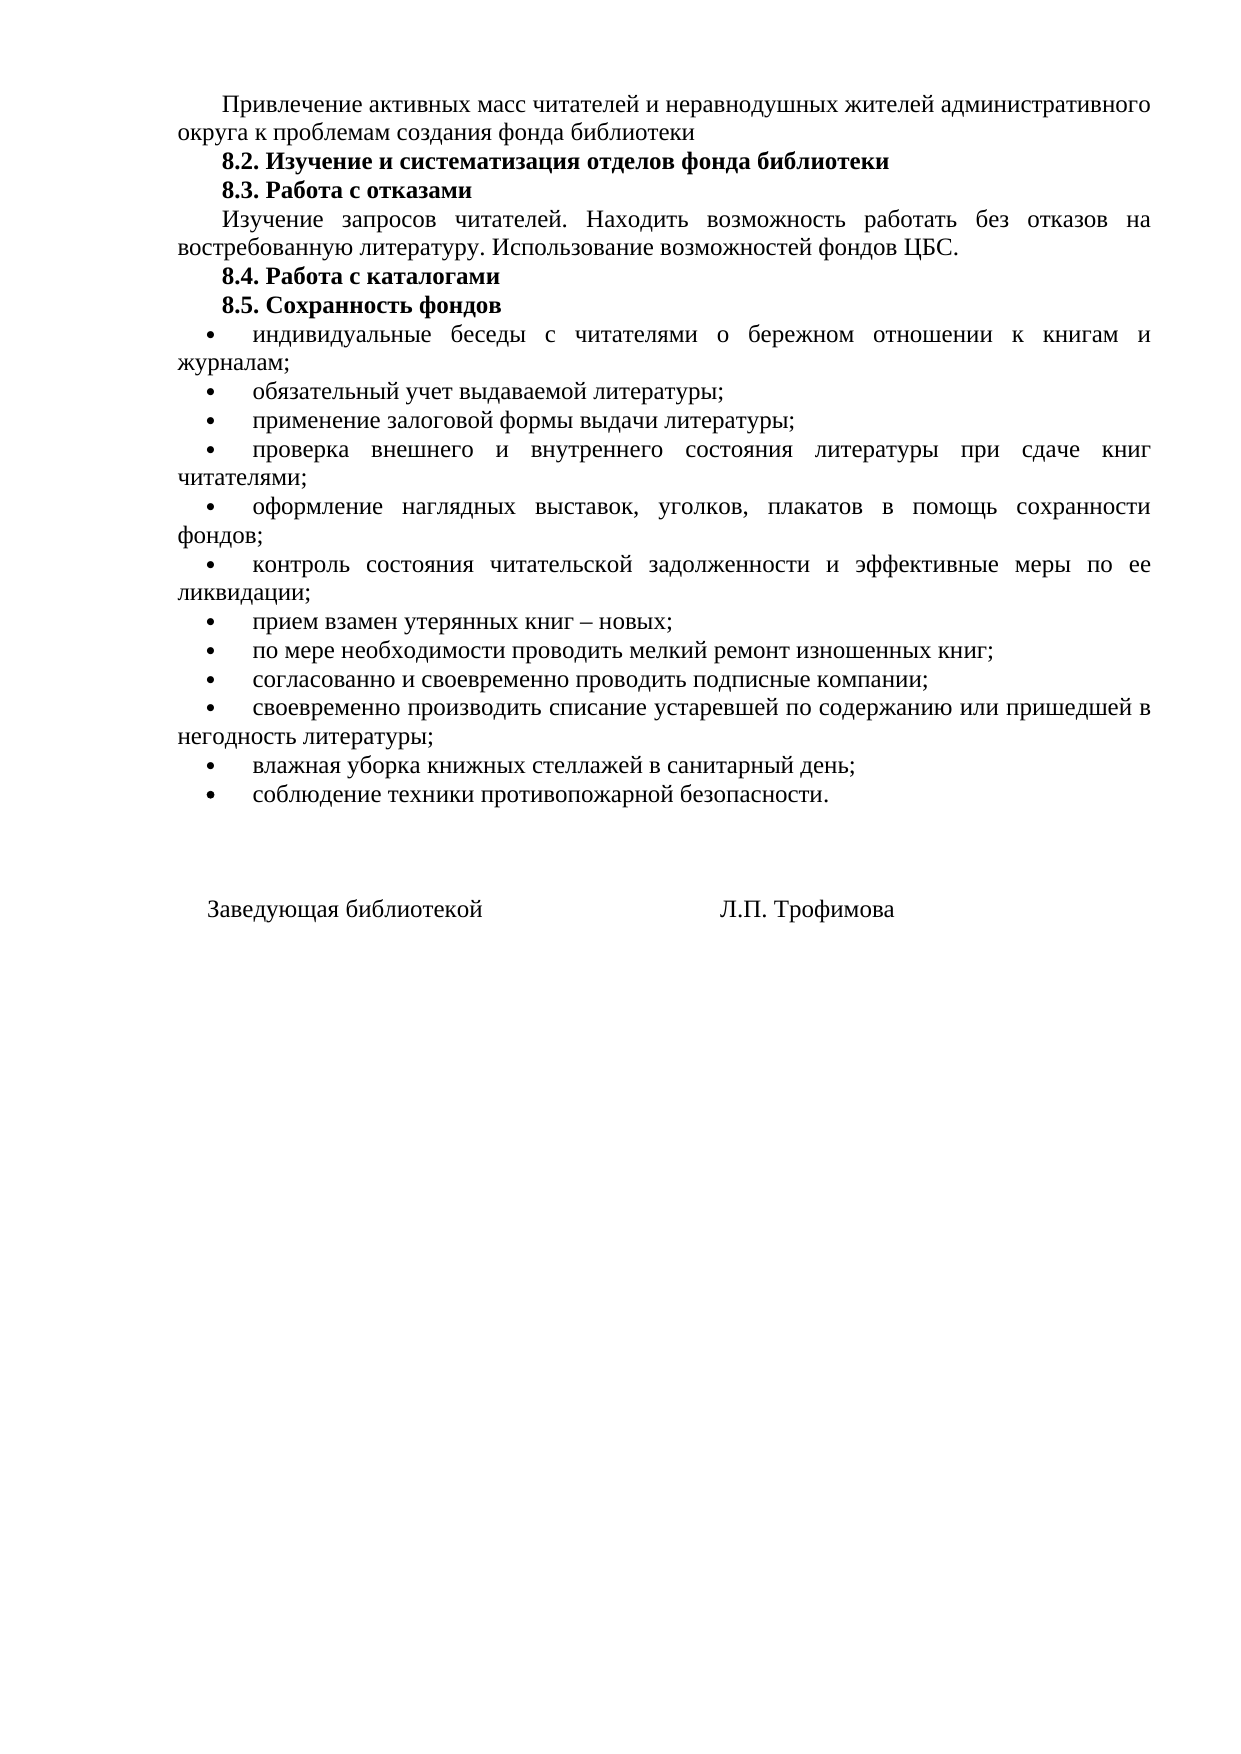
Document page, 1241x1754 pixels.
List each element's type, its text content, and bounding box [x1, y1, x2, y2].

list соблюдение техники противопожарной безопасности. [177, 779, 1152, 807]
text Изучение запросов читателей. Находить возможность работать без отказов на востребованную литературу. Использование возможностей фондов ЦБС. [177, 204, 1152, 261]
text 8.4. Работа с каталогами [177, 261, 1152, 290]
text 8.2. Изучение и систематизация отделов фонда библиотеки [177, 146, 1152, 175]
text 8.3. Работа с отказами [177, 175, 1152, 204]
list проверка внешнего и внутреннего состояния литературы при сдаче книг читателями; [177, 434, 1152, 491]
text 8.5. Сохранность фондов [177, 290, 1152, 319]
list контроль состояния читательской задолженности и эффективные меры по ее ликвидации; [177, 549, 1152, 606]
list своевременно производить списание устаревшей по содержанию или пришедшей в негодность литературы; [177, 692, 1152, 750]
list обязательный учет выдаваемой литературы; [177, 376, 1152, 405]
text Привлечение активных масс читателей и неравнодушных жителей административного округа к проблемам создания фонда библиотеки [177, 89, 1152, 146]
list применение залоговой формы выдачи литературы; [177, 405, 1152, 434]
list индивидуальные беседы с читателями о бережном отношении к книгам и журналам; [177, 319, 1152, 376]
list влажная уборка книжных стеллажей в санитарный день; [177, 750, 1152, 779]
list по мере необходимости проводить мелкий ремонт изношенных книг; [177, 635, 1152, 664]
list согласованно и своевременно проводить подписные компании; [177, 664, 1152, 692]
list оформление наглядных выставок, уголков, плакатов в помощь сохранности фондов; [177, 491, 1152, 549]
list прием взамен утерянных книг – новых; [177, 606, 1152, 635]
text Заведующая библиотекой Л.П. Трофимова [207, 894, 1152, 922]
